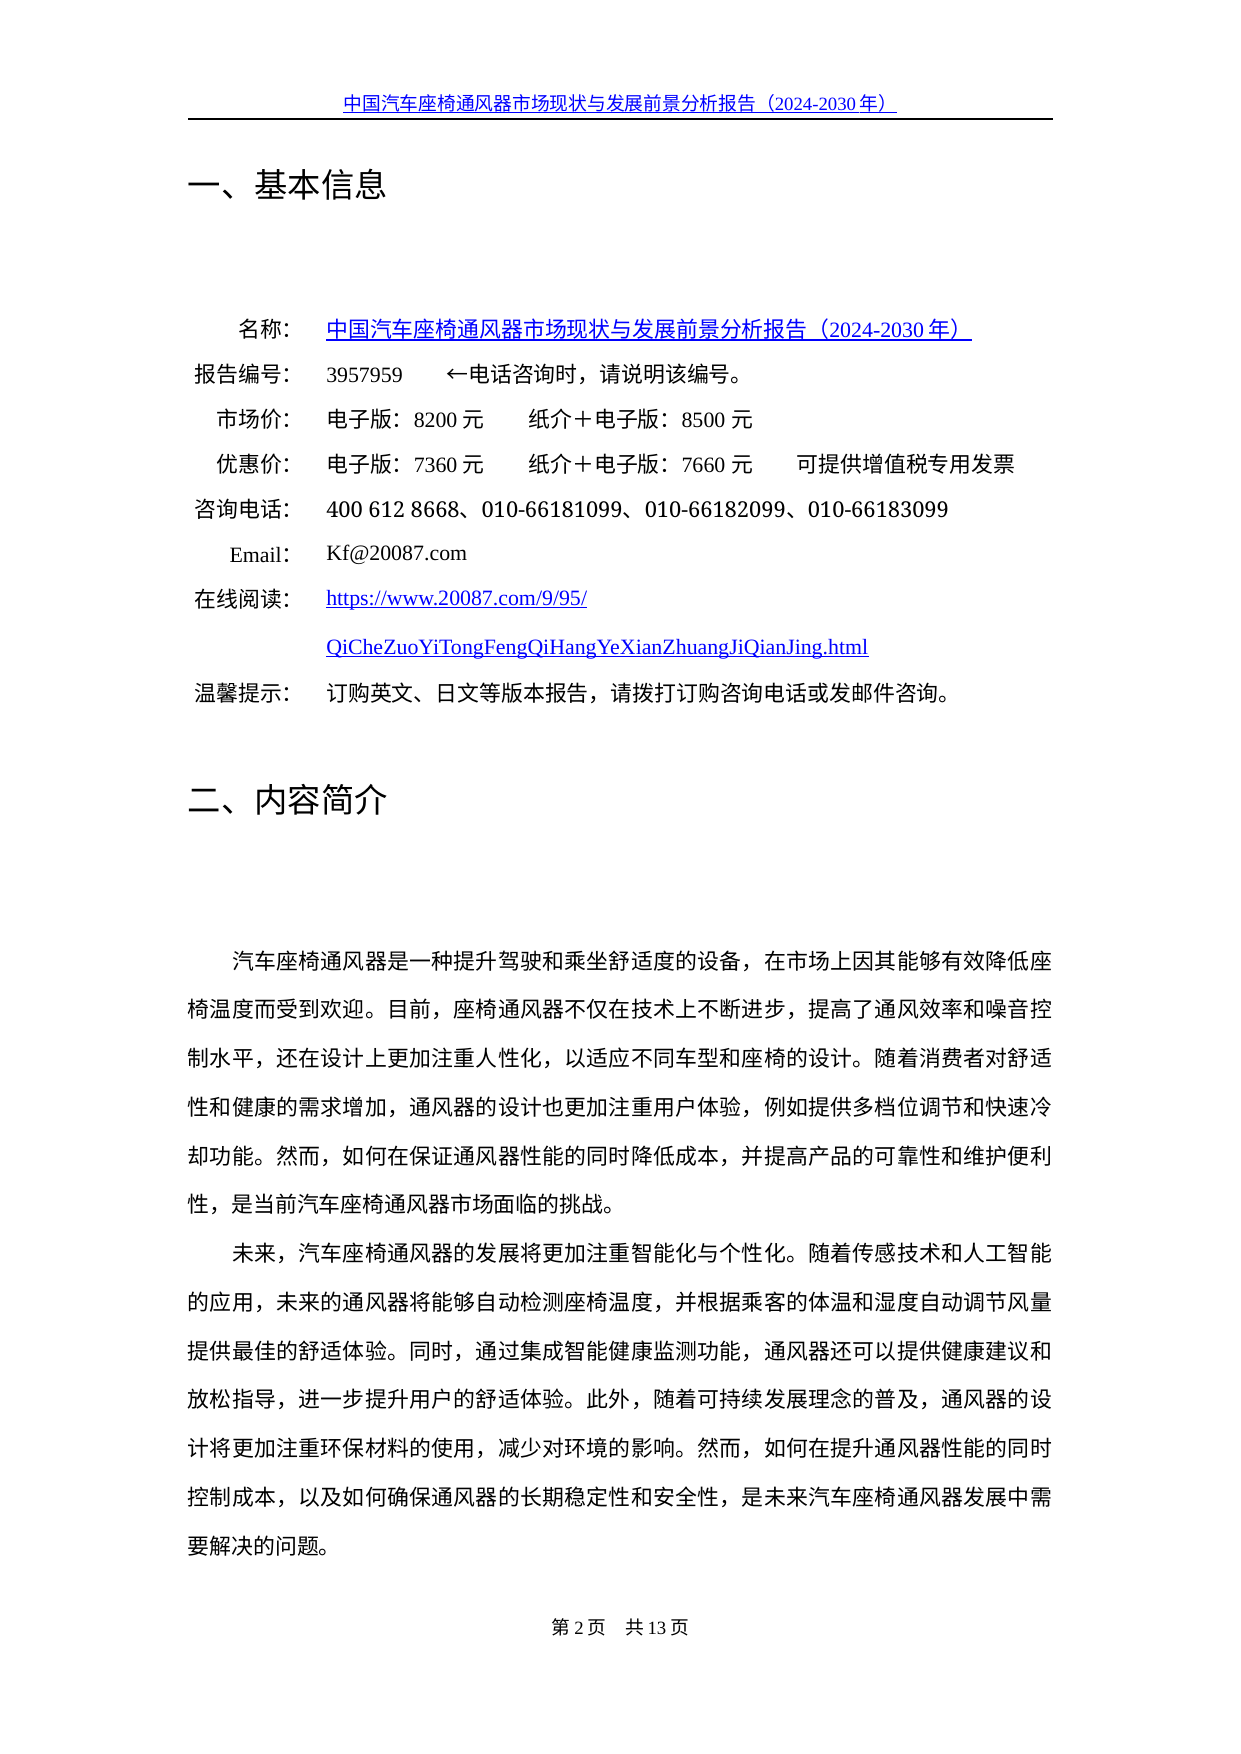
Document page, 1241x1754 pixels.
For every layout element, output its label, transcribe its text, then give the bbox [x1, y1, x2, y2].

table_header 中国汽车座椅通风器市场现状与发展前景分析报告（2024-2030年） [315, 312, 1073, 357]
table_cell 在线阅读： [167, 582, 315, 675]
table_header 名称： [167, 312, 315, 357]
table_cell 咨询电话： [167, 492, 315, 537]
table_cell Email： [167, 537, 315, 582]
table_cell 电子版：8200 元 纸介＋电子版：8500 元 [315, 402, 1073, 447]
table_cell 市场价： [167, 402, 315, 447]
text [187, 943, 1053, 1561]
table_cell 优惠价： [167, 447, 315, 492]
table_cell 电子版：7360 元 纸介＋电子版：7660 元 可提供增值税专用发票 [315, 447, 1073, 492]
table_cell 温馨提示： [167, 675, 315, 720]
table_cell 报告编号： [167, 357, 315, 402]
table_cell Kf@20087.com [315, 537, 1073, 582]
table_cell 400 612 8668、010-66181099、010-66182099、010-66183099 [315, 492, 1073, 537]
title 二、内容简介 [187, 766, 1053, 831]
table_cell 订购英文、日文等版本报告，请拨打订购咨询电话或发邮件咨询。 [315, 675, 1073, 720]
table_cell 3957959 ←电话咨询时，请说明该编号。 [315, 357, 1073, 402]
title 一、基本信息 [187, 150, 1053, 215]
table_cell [315, 582, 1073, 675]
